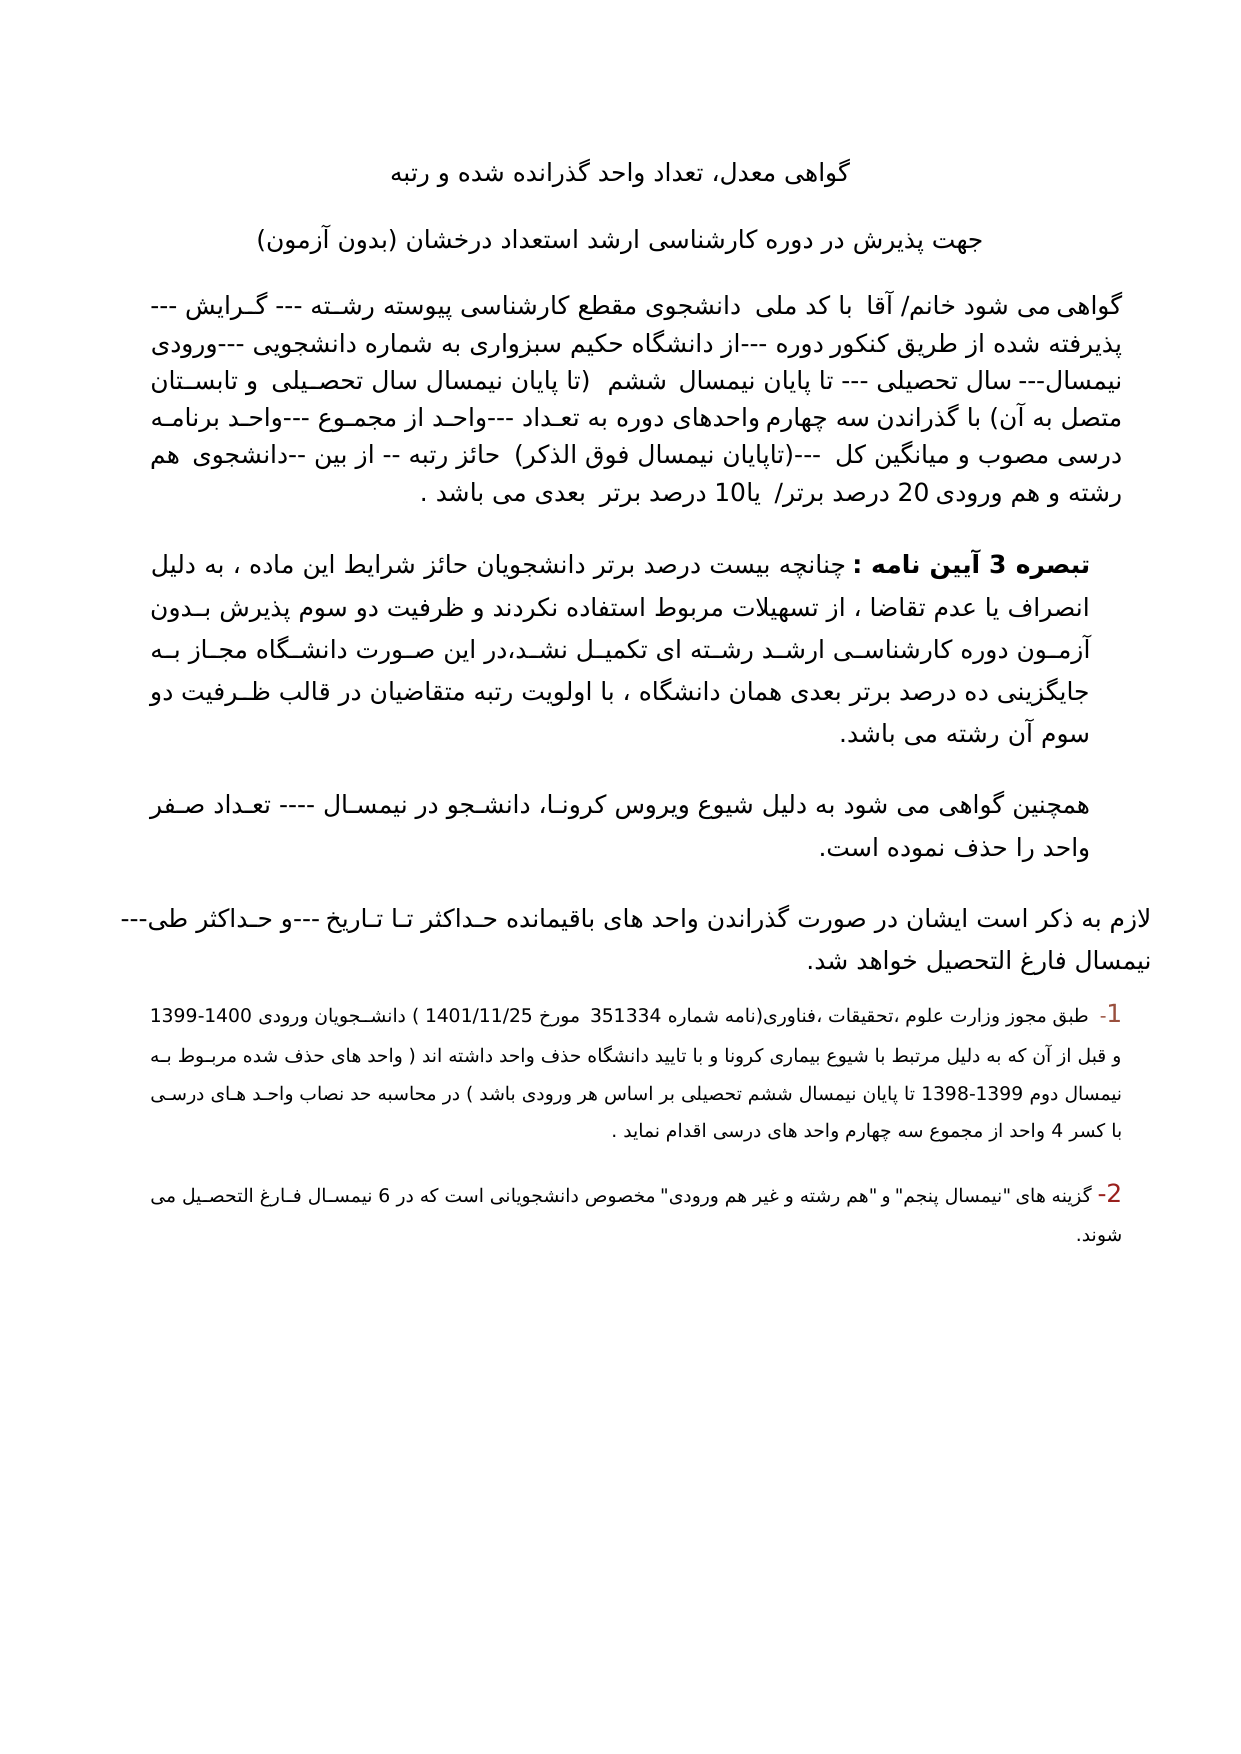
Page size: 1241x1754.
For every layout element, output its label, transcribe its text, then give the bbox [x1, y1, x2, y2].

text 1- طبق مجوز وزارت علوم ،تحقیقات ،فناوری(نامه شماره 351334 مورخ 1401/11/25 ) دانشجویان ورودی 1400-1399 و قبل از آن که به دلیل مرتبط با شیوع بیماری کرونا و با تایید دانشگاه حذف واحد داشته اند ( واحد های حذف شده مربوط به نیمسال دوم 1399-1398 تا پایان نیمسال ششم تحصیلی بر اساس هر ورودی باشد ) در محاسبه حد نصاب واحد های درسی با کسر 4 واحد از مجموع سه چهارم واحد های درسی اقدام نماید . [150, 992, 1122, 1142]
text همچنین گواهی می شود به دلیل شیوع ویروس کرونا، دانشجو در نیمسال ---- تعداد صفر واحد را حذف نموده است. [150, 778, 1090, 862]
text تبصره 3 آیین نامه : چنانچه بیست درصد برتر دانشجویان حائز شرایط این ماده ، به دلیل انصراف یا عدم تقاضا ، از تسهیلات مربوط استفاده نکردند و ظرفیت دو سوم پذیرش بدون آزمون دوره کارشناسی ارشد رشته ای تکمیل نشد،در این صورت دانشگاه مجاز به جایگزینی ده درصد برتر بعدی همان دانشگاه ، با اولویت رتبه متقاضیان در قالب ظرفیت دو سوم آن رشته می باشد. [150, 537, 1090, 748]
text 2- گزینه های "نیمسال پنجم" و "هم رشته و غیر هم ورودی" مخصوص دانشجویانی است که در 6 نیمسال فارغ التحصیل می شوند. [150, 1171, 1122, 1246]
text لازم به ذکر است ایشان در صورت گذراندن واحد های باقیمانده حداکثر تا تاریخ ---و حداکثر طی--- نیمسال فارغ التحصیل خواهد شد. [120, 891, 1152, 976]
text گواهی می شود خانم/ آقا با کد ملی دانشجوی مقطع کارشناسی پیوسته رشته --- گرایش ---پذیرفته شده از طریق کنکور دوره ---از دانشگاه حکیم سبزواری به شماره دانشجویی ---ورودی نیمسال--- سال تحصیلی --- تا پایان نیمسال ششم (تا پایان نیمسال سال تحصیلی و تابستان متصل به آن) با گذراندن سه چهارم واحدهای دوره به تعداد ---واحد از مجموع ---واحد برنامه درسی مصوب و میانگین کل ---(تاپایان نیمسال فوق الذکر) حائز رتبه -- از بین --دانشجوی هم رشته و هم ورودی 20 درصد برتر/ یا10 درصد برتر بعدی می باشد . [150, 283, 1122, 508]
text گواهی معدل، تعداد واحد گذرانده شده و رتبه [150, 150, 1090, 187]
text جهت پذیرش در دوره كارشناسی ارشد استعداد درخشان (بدون آزمون) [150, 217, 1090, 254]
